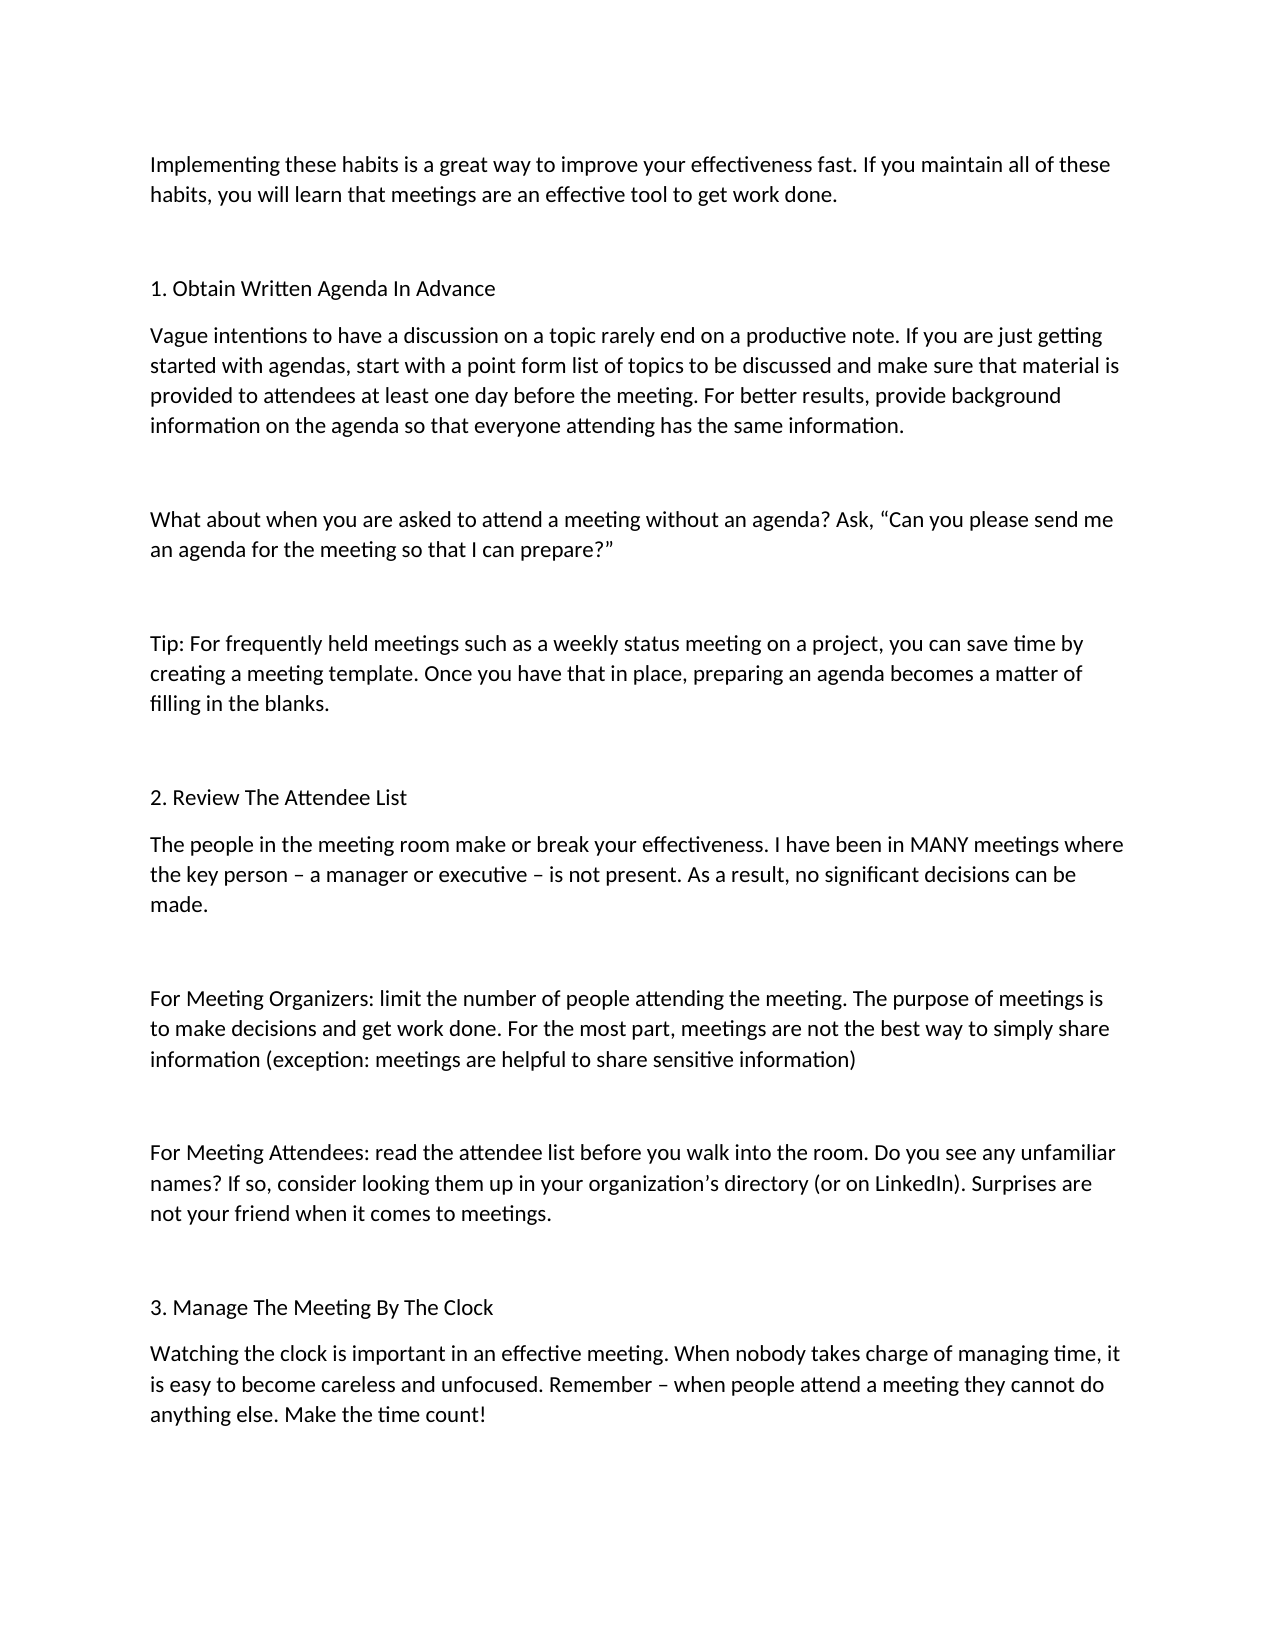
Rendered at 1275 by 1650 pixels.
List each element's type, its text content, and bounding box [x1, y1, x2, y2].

text What about when you are asked to attend a meeting without an agenda? Ask, “Can you please send me an agenda for the meeting so that I can prepare?” [150, 505, 1125, 563]
text Vague intentions to have a discussion on a topic rarely end on a productive note. If you are just getting started with agendas, start with a point form list of topics to be discussed and make sure that material is provided to attendees at least one day before the meeting. For better results, provide background information on the agenda so that everyone attending has the same information. [150, 321, 1125, 439]
text The people in the meeting room make or break your effectiveness. I have been in MANY meetings where the key person – a manager or executive – is not present. As a result, no significant decisions can be made. [150, 830, 1125, 919]
text For Meeting Attendees: read the attendee list before you walk into the room. Do you see any unfamiliar names? If so, consider looking them up in your organization’s directory (or on LinkedIn). Surprises are not your friend when it comes to meetings. [150, 1138, 1125, 1227]
text Watching the clock is important in an effective meeting. When nobody takes charge of managing time, it is easy to become careless and unfocused. Remember – when people attend a meeting they cannot do anything else. Make the time count! [150, 1339, 1125, 1428]
text 2. Review The Attendee List [150, 783, 1125, 811]
text 1. Obtain Written Agenda In Advance [150, 274, 1125, 302]
text Tip: For frequently held meetings such as a weekly status meeting on a project, you can save time by creating a meeting template. Once you have that in place, preparing an agenda becomes a matter of filling in the blanks. [150, 629, 1125, 718]
text 3. Manage The Meeting By The Clock [150, 1293, 1125, 1321]
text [150, 150, 1125, 208]
text For Meeting Organizers: limit the number of people attending the meeting. The purpose of meetings is to make decisions and get work done. For the most part, meetings are not the best way to simply share information (exception: meetings are helpful to share sensitive information) [150, 984, 1125, 1073]
